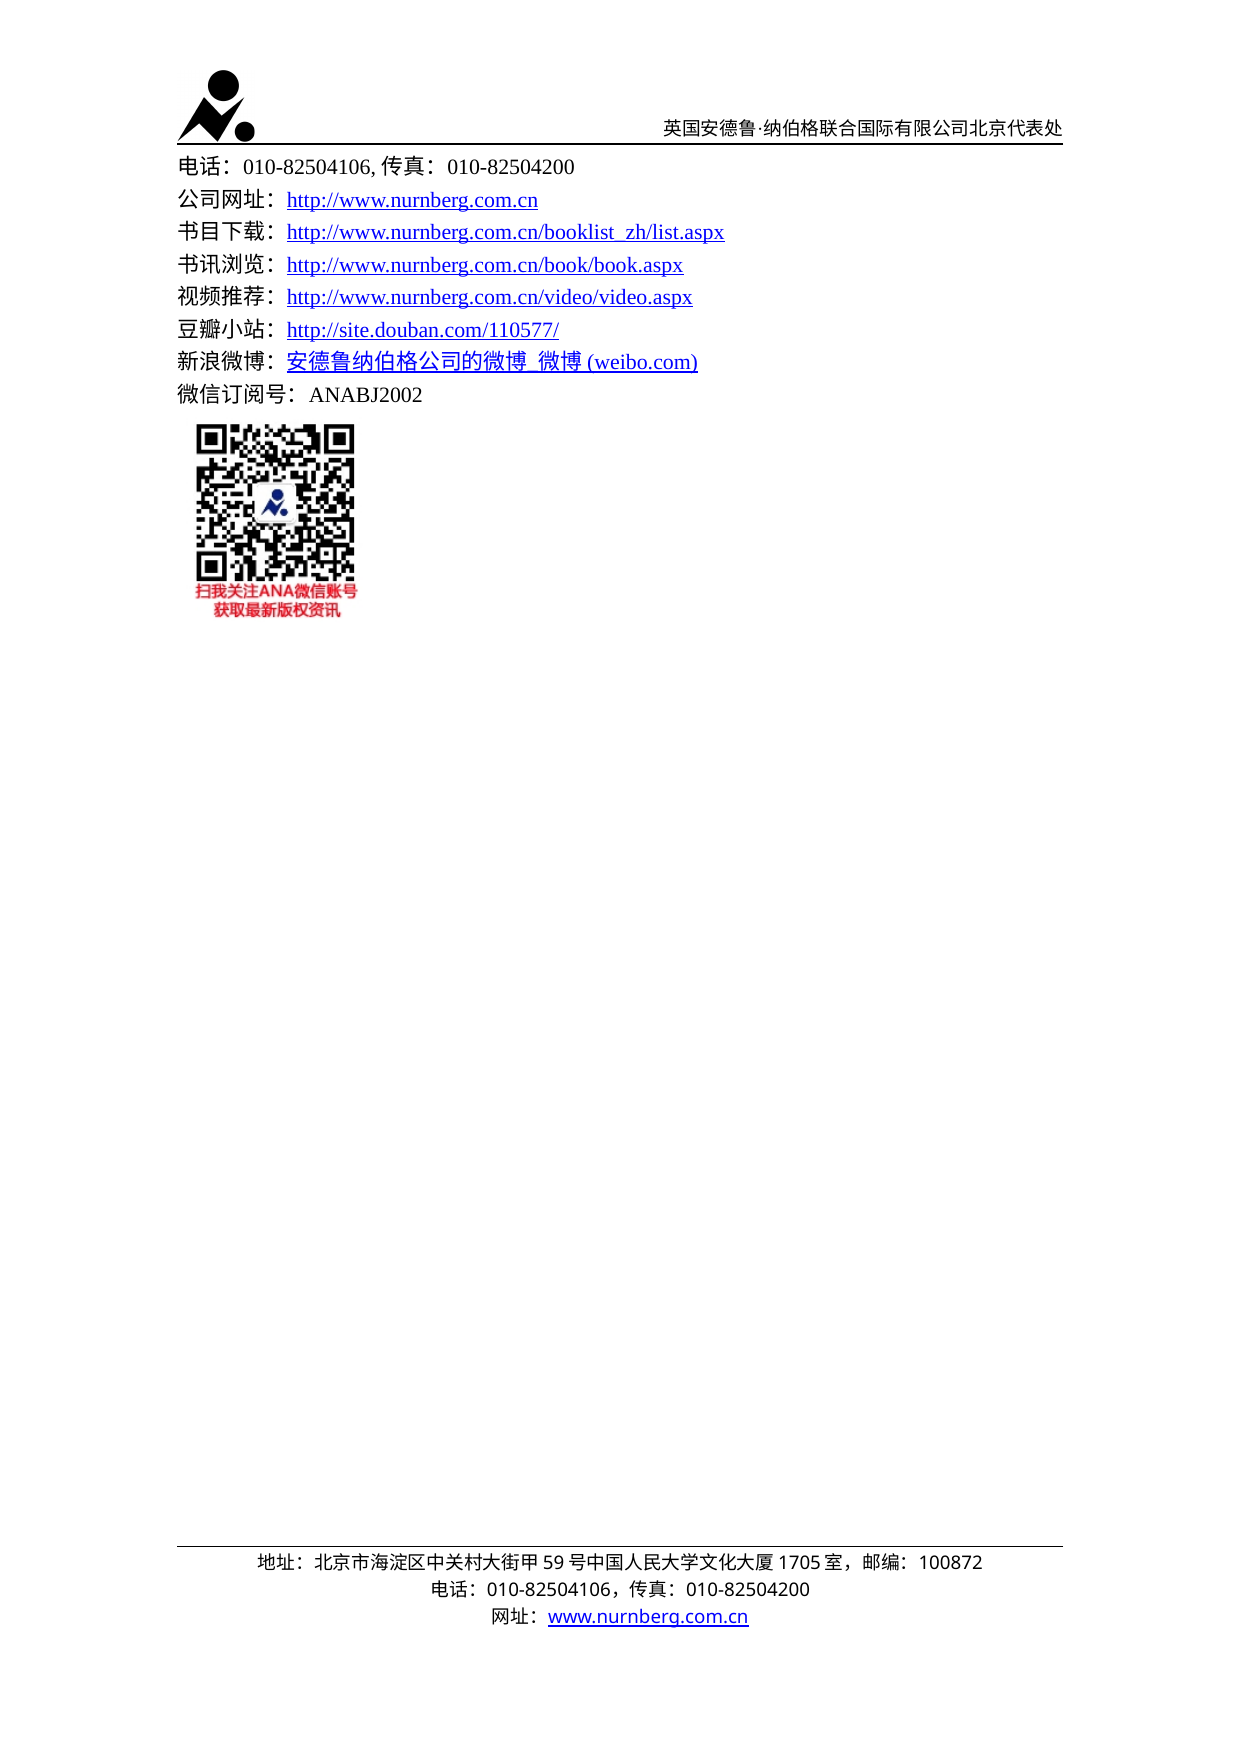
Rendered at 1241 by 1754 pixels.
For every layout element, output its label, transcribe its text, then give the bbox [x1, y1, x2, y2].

text 电话：010-82504106, 传真：010-82504200 [177, 149, 1063, 181]
text 公司网址：http://www.nurnberg.com.cn [177, 181, 1063, 214]
text 书目下载：http://www.nurnberg.com.cn/booklist_zh/list.aspx [177, 214, 1063, 246]
text 新浪微博：安德鲁纳伯格公司的微博_微博 (weibo.com) [587, 344, 1063, 376]
picture [177, 70, 255, 142]
text 豆瓣小站：http://site.douban.com/110577/ [177, 311, 1063, 344]
picture [177, 408, 374, 623]
text 书讯浏览：http://www.nurnberg.com.cn/book/book.aspx [177, 246, 1063, 279]
text 微信订阅号：ANABJ2002 [177, 376, 1063, 409]
text 视频推荐：http://www.nurnberg.com.cn/video/video.aspx [177, 279, 1063, 311]
